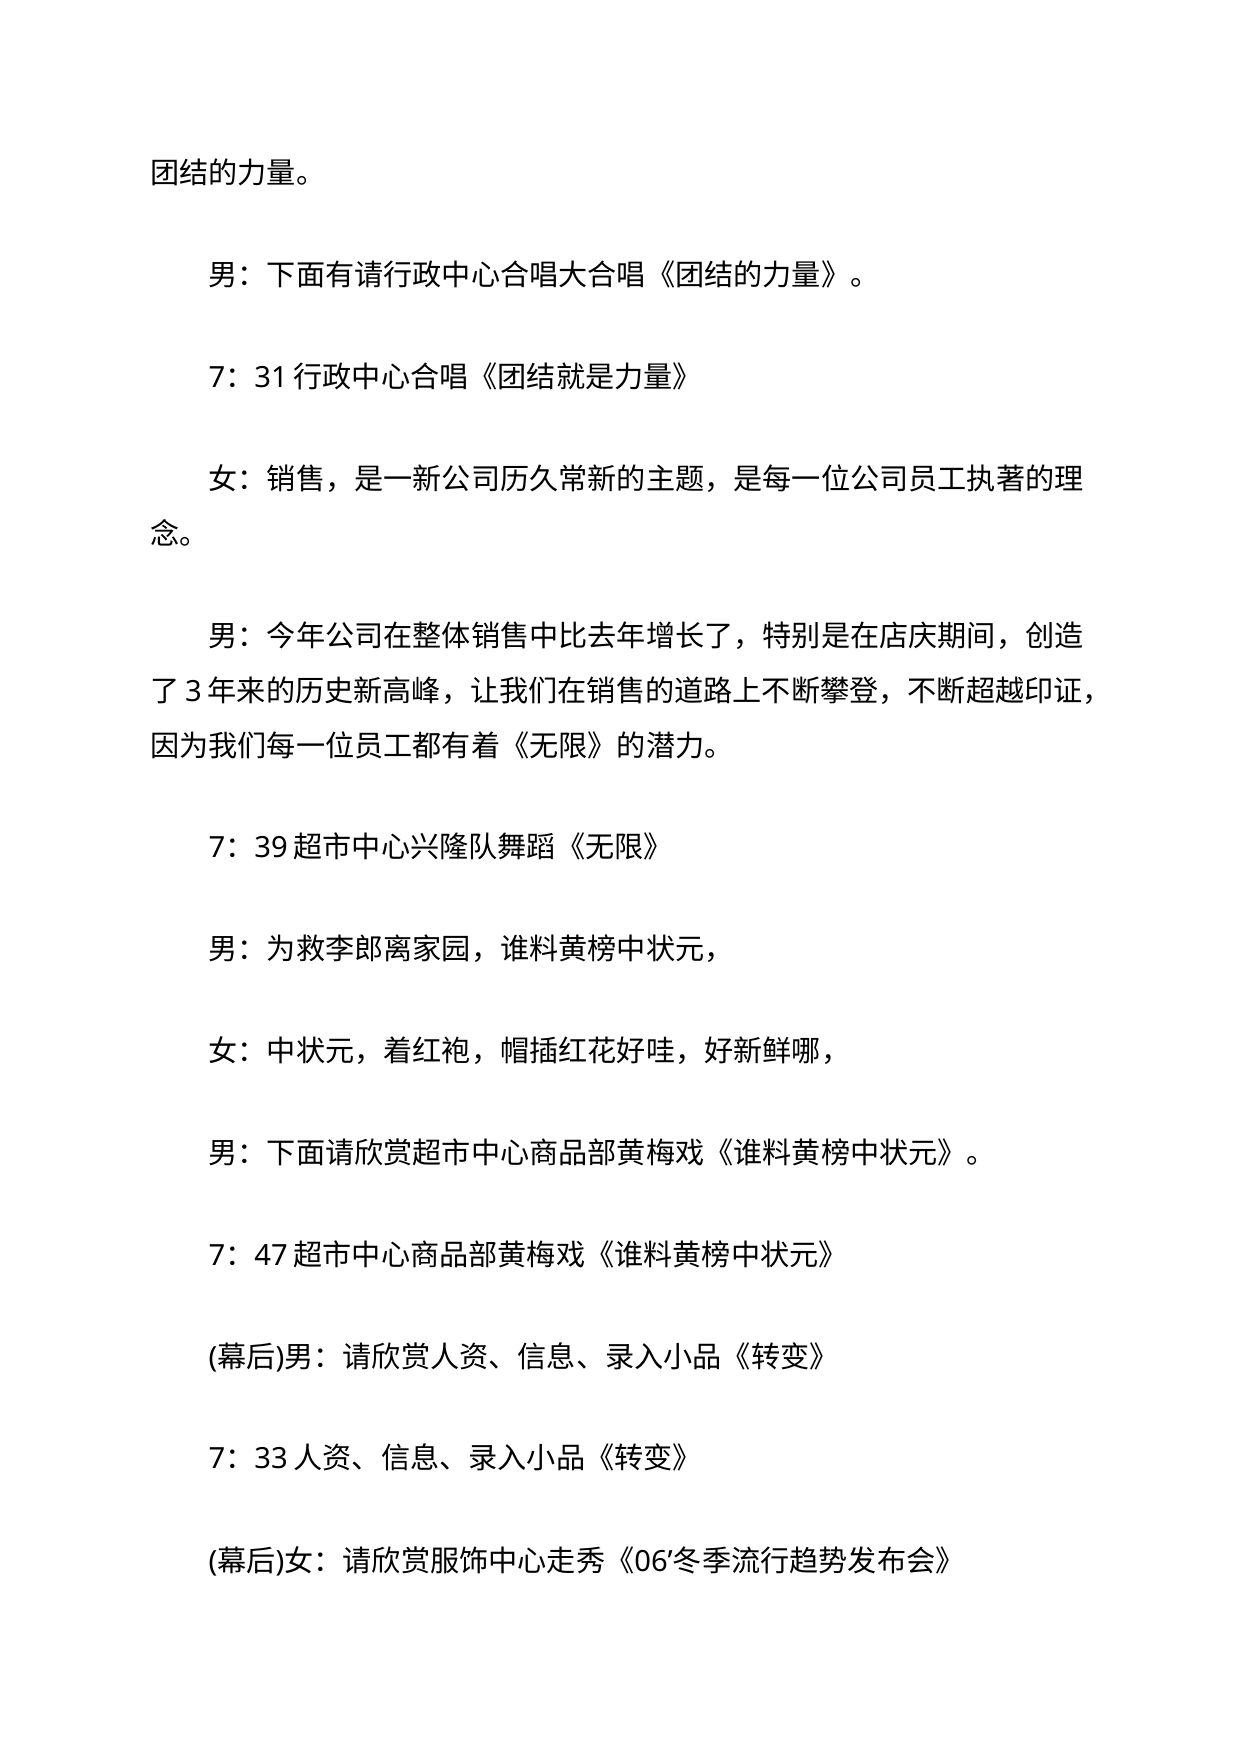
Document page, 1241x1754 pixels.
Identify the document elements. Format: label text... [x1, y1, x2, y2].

text 男：下面请欣赏超市中心商品部黄梅戏《谁料黄榜中状元》。 [150, 1129, 1090, 1172]
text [150, 150, 1090, 192]
text 男：下面有请行政中心合唱大合唱《团结的力量》。 [150, 252, 1090, 294]
text (幕后)男：请欣赏人资、信息、录入小品《转变》 [150, 1333, 1090, 1376]
text 7：47超市中心商品部黄梅戏《谁料黄榜中状元》 [150, 1231, 1090, 1273]
text 女：中状元，着红袍，帽插红花好哇，好新鲜哪， [150, 1028, 1090, 1070]
text 7：31行政中心合唱《团结就是力量》 [150, 353, 1090, 396]
text 女：销售，是一新公司历久常新的主题，是每一位公司员工执著的理念。 [150, 456, 1090, 553]
text 7：39超市中心兴隆队舞蹈《无限》 [150, 824, 1090, 866]
text 7：33人资、信息、录入小品《转变》 [150, 1435, 1090, 1477]
text 男：今年公司在整体销售中比去年增长了，特别是在店庆期间，创造了3年来的历史新高峰，让我们在销售的道路上不断攀登，不断超越印证，因为我们每一位员工都有着《无限》的潜力。 [150, 612, 1090, 764]
text 男：为救李郎离家园，谁料黄榜中状元， [150, 926, 1090, 968]
text (幕后)女：请欣赏服饰中心走秀《06’冬季流行趋势发布会》 [150, 1537, 1090, 1579]
